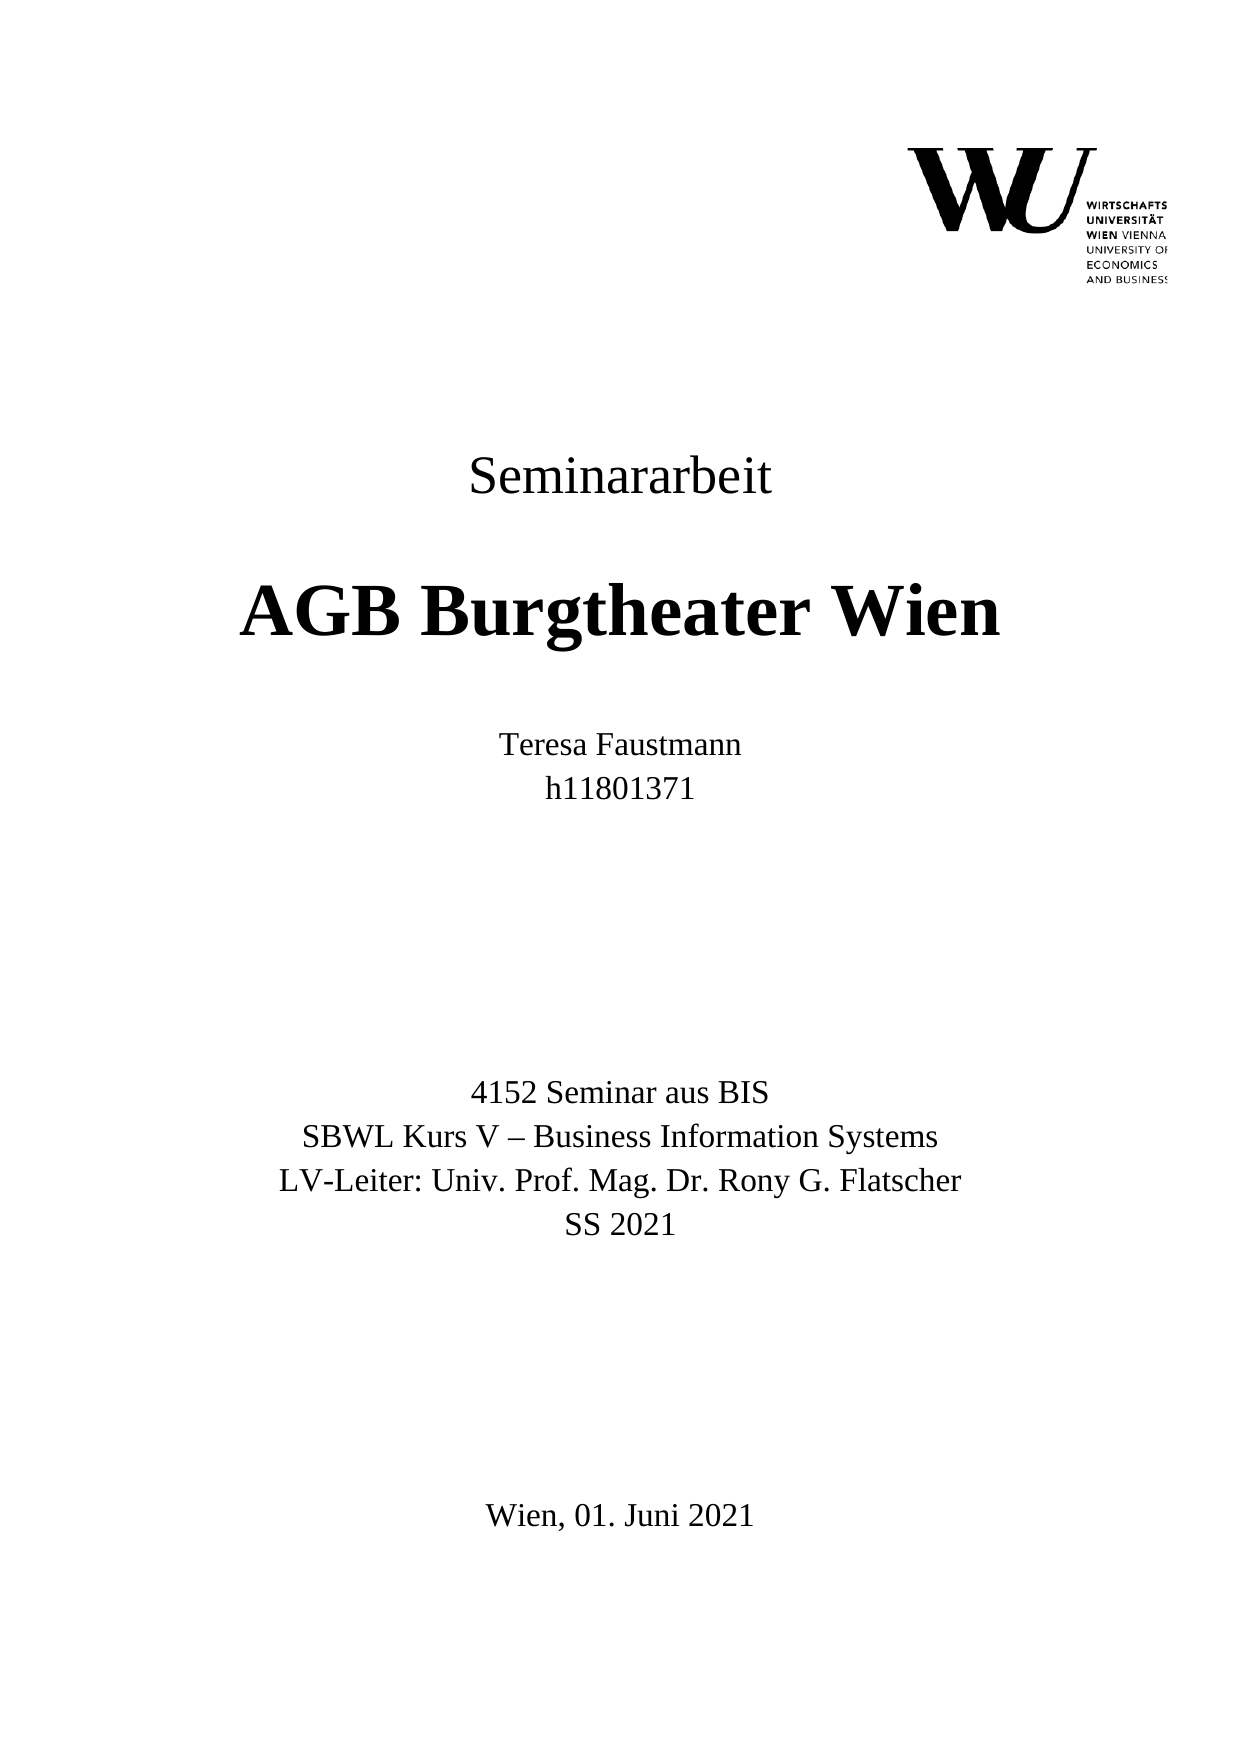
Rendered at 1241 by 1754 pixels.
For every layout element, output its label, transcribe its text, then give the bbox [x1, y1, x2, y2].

text 4152 Seminar aus BIS SBWL Kurs V – Business Information Systems LV-Leiter: Univ. Prof. Mag. Dr. Rony G. Flatscher SS 2021 [148, 1072, 1092, 1243]
text AGB Burgtheater Wien [148, 565, 1092, 652]
text Seminararbeit [148, 443, 1092, 505]
text Wien, 01. Juni 2021 [148, 1495, 1092, 1533]
text Teresa Faustmann h11801371 [148, 724, 1092, 806]
picture [907, 148, 1168, 285]
